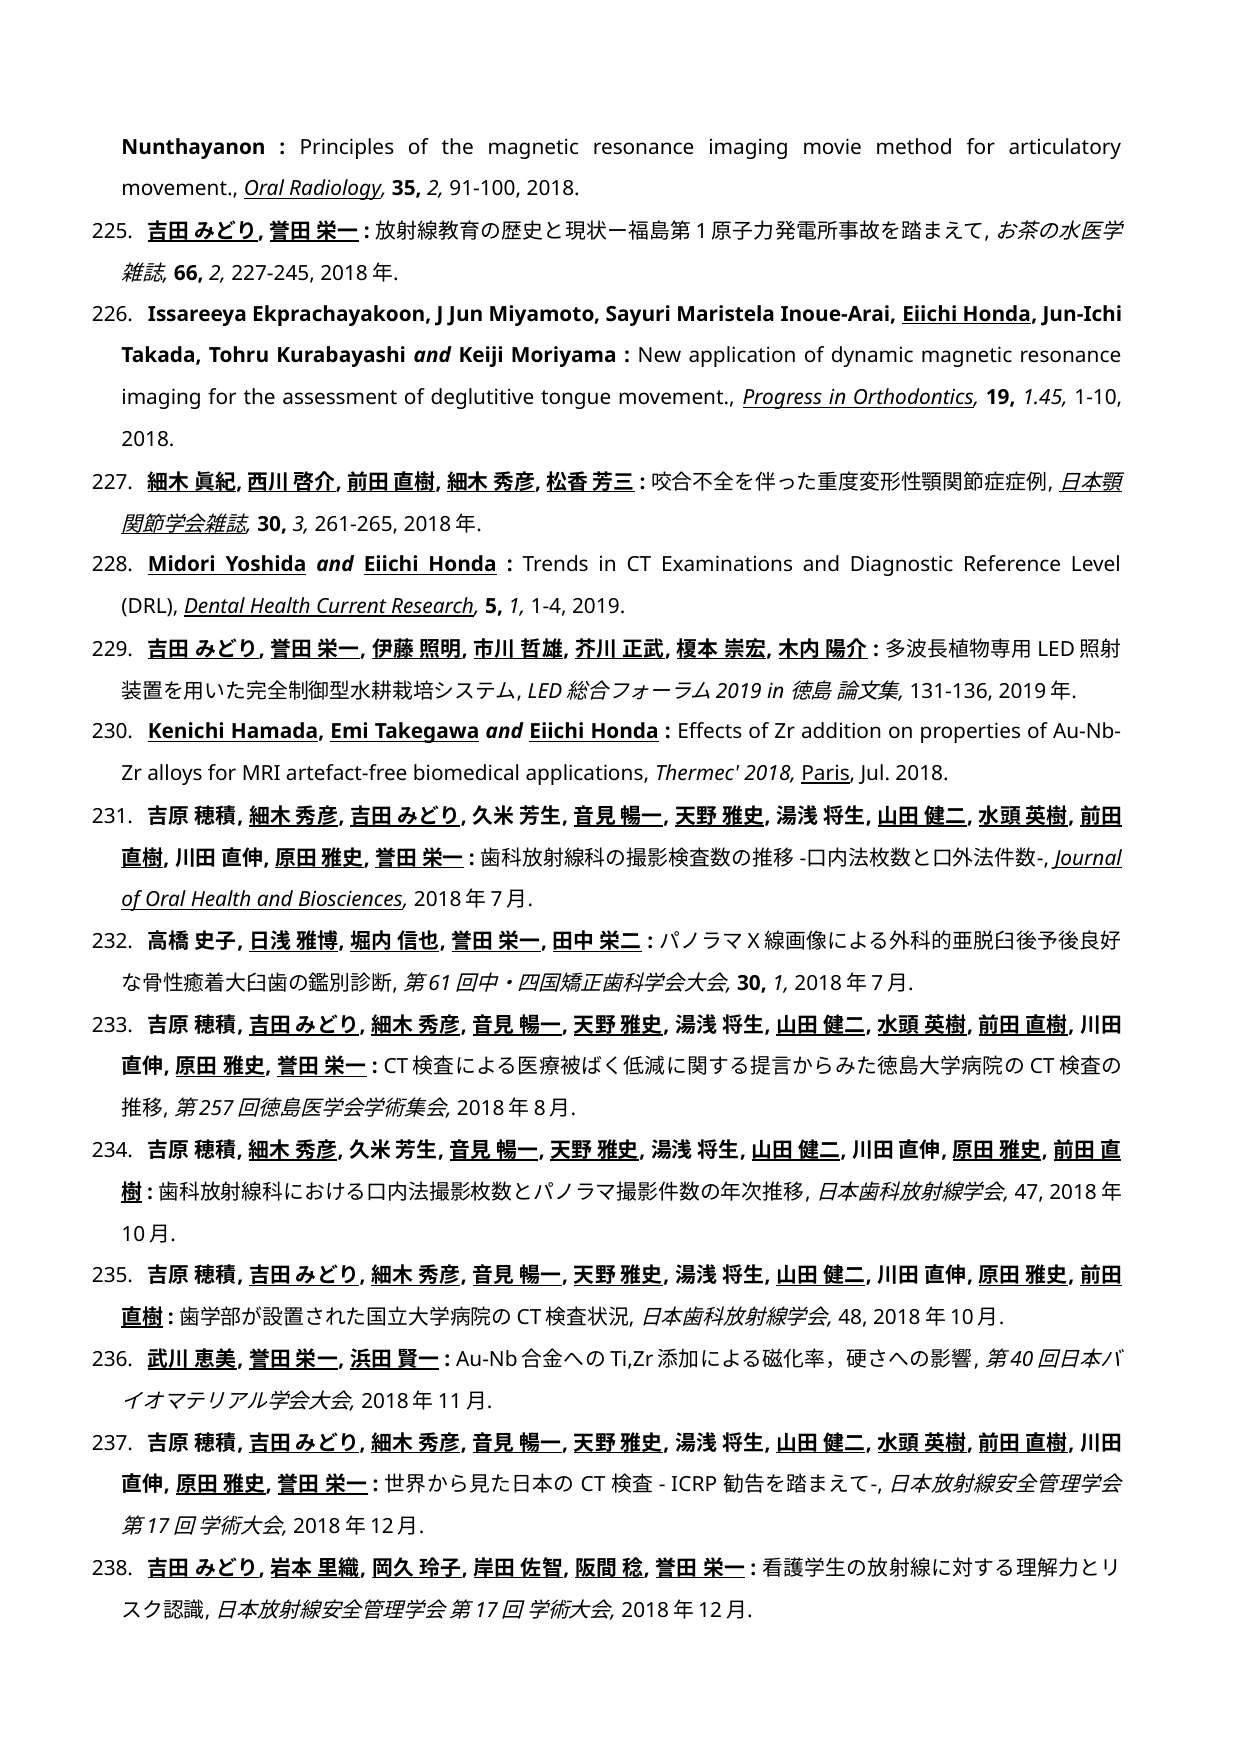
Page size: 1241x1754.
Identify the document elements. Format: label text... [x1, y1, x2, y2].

list 武川 恵美, 誉田 栄一, 浜田 賢一 : Au-Nb合金へのTi,Zr添加による磁化率，硬さへの影響, 第40回日本バイオマテリアル学会大会, 2018年11月. [92, 1336, 1122, 1420]
list 吉原 穂積, 吉田 みどり, 細木 秀彦, 音見 暢一, 天野 雅史, 湯浅 将生, 山田 健二, 水頭 英樹, 前田 直樹, 川田 直伸, 原田 雅史, 誉田 栄一 : CT検査による医療被ばく低減に関する提言からみた徳島大学病院のCT検査の推移, 第257回徳島医学会学術集会, 2018年8月. [92, 1002, 1122, 1128]
list Kenichi Hamada, Emi Takegawa and Eiichi Honda : Effects of Zr addition on properties of Au-Nb-Zr alloys for MRI artefact-free biomedical applications, Thermec' 2018, Paris, Jul. 2018. [92, 710, 1122, 793]
list 細木 眞紀, 西川 啓介, 前田 直樹, 細木 秀彦, 松香 芳三 : 咬合不全を伴った重度変形性顎関節症症例, 日本顎関節学会雑誌, 30, 3, 261-265, 2018年. [92, 459, 1122, 543]
list Midori Yoshida and Eiichi Honda : Trends in CT Examinations and Diagnostic Reference Level (DRL), Dental Health Current Research, 5, 1, 1-4, 2019. [92, 543, 1122, 626]
list 吉原 穂積, 吉田 みどり, 細木 秀彦, 音見 暢一, 天野 雅史, 湯浅 将生, 山田 健二, 水頭 英樹, 前田 直樹, 川田 直伸, 原田 雅史, 誉田 栄一 : 世界から見た日本の CT 検査 - ICRP 勧告を踏まえて-, 日本放射線安全管理学会 第17回 学術大会, 2018年12月. [92, 1420, 1122, 1545]
list 高橋 史子, 日浅 雅博, 堀内 信也, 誉田 栄一, 田中 栄二 : パノラマX線画像による外科的亜脱臼後予後良好な骨性癒着大臼歯の鑑別診断, 第61回中・四国矯正歯科学会大会, 30, 1, 2018年7月. [92, 919, 1122, 1002]
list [92, 125, 1122, 209]
list 吉田 みどり, 岩本 里織, 岡久 玲子, 岸田 佐智, 阪間 稔, 誉田 栄一 : 看護学生の放射線に対する理解力とリスク認識, 日本放射線安全管理学会 第17回 学術大会, 2018年12月. [92, 1545, 1122, 1629]
list 吉原 穂積, 細木 秀彦, 久米 芳生, 音見 暢一, 天野 雅史, 湯浅 将生, 山田 健二, 川田 直伸, 原田 雅史, 前田 直樹 : 歯科放射線科における口内法撮影枚数とパノラマ撮影件数の年次推移, 日本歯科放射線学会, 47, 2018年10月. [92, 1128, 1122, 1253]
list 吉田 みどり, 誉田 栄一, 伊藤 照明, 市川 哲雄, 芥川 正武, 榎本 崇宏, 木内 陽介 : 多波長植物専用LED照射装置を用いた完全制御型水耕栽培システム, LED総合フォーラム2019 in 徳島 論文集, 131-136, 2019年. [92, 626, 1122, 710]
list 吉原 穂積, 吉田 みどり, 細木 秀彦, 音見 暢一, 天野 雅史, 湯浅 将生, 山田 健二, 川田 直伸, 原田 雅史, 前田 直樹 : 歯学部が設置された国立大学病院のCT検査状況, 日本歯科放射線学会, 48, 2018年10月. [92, 1253, 1122, 1336]
list 吉田 みどり, 誉田 栄一 : 放射線教育の歴史と現状ー福島第1原子力発電所事故を踏まえて, お茶の水医学雑誌, 66, 2, 227-245, 2018年. [92, 209, 1122, 292]
list Issareeya Ekprachayakoon, J Jun Miyamoto, Sayuri Maristela Inoue-Arai, Eiichi Honda, Jun-Ichi Takada, Tohru Kurabayashi and Keiji Moriyama : New application of dynamic magnetic resonance imaging for the assessment of deglutitive tongue movement., Progress in Orthodontics, 19, 1.45, 1-10, 2018. [92, 292, 1122, 459]
list 吉原 穂積, 細木 秀彦, 吉田 みどり, 久米 芳生, 音見 暢一, 天野 雅史, 湯浅 将生, 山田 健二, 水頭 英樹, 前田 直樹, 川田 直伸, 原田 雅史, 誉田 栄一 : 歯科放射線科の撮影検査数の推移 -口内法枚数と口外法件数-, Journal of Oral Health and Biosciences, 2018年7月. [92, 793, 1122, 919]
